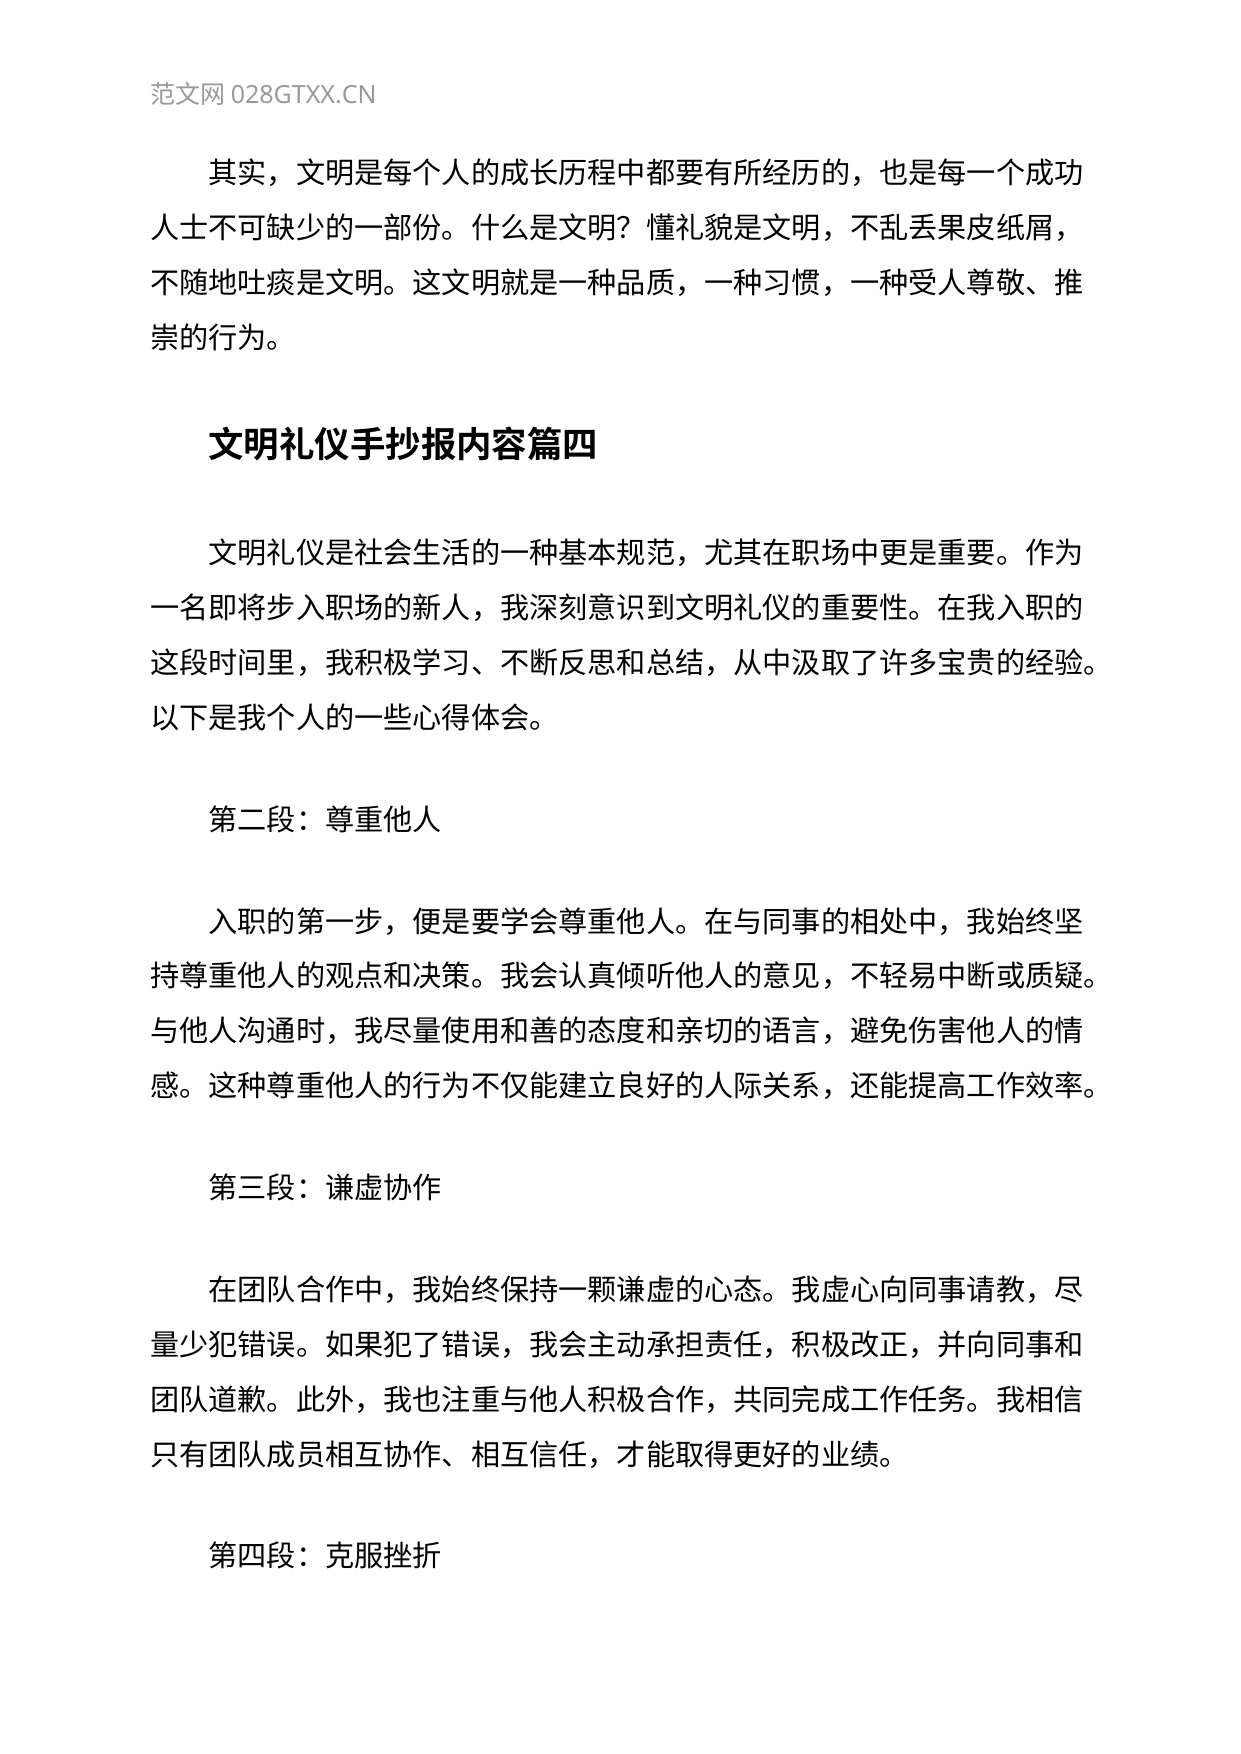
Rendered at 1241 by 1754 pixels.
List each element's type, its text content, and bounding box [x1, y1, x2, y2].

text 第二段：尊重他人 [150, 796, 1090, 839]
text 第四段：克服挫折 [150, 1533, 1090, 1575]
text 入职的第一步，便是要学会尊重他人。在与同事的相处中，我始终坚持尊重他人的观点和决策。我会认真倾听他人的意见，不轻易中断或质疑。与他人沟通时，我尽量使用和善的态度和亲切的语言，避免伤害他人的情感。这种尊重他人的行为不仅能建立良好的人际关系，还能提高工作效率。 [150, 898, 1090, 1105]
text 其实，文明是每个人的成长历程中都要有所经历的，也是每一个成功人士不可缺少的一部份。什么是文明？懂礼貌是文明，不乱丢果皮纸屑，不随地吐痰是文明。这文明就是一种品质，一种习惯，一种受人尊敬、推崇的行为。 [150, 150, 1090, 357]
text 第三段：谦虚协作 [150, 1164, 1090, 1207]
text 文明礼仪是社会生活的一种基本规范，尤其在职场中更是重要。作为一名即将步入职场的新人，我深刻意识到文明礼仪的重要性。在我入职的这段时间里，我积极学习、不断反思和总结，从中汲取了许多宝贵的经验。以下是我个人的一些心得体会。 [150, 530, 1090, 737]
text 在团队合作中，我始终保持一颗谦虚的心态。我虚心向同事请教，尽量少犯错误。如果犯了错误，我会主动承担责任，积极改正，并向同事和团队道歉。此外，我也注重与他人积极合作，共同完成工作任务。我相信只有团队成员相互协作、相互信任，才能取得更好的业绩。 [150, 1266, 1090, 1473]
text 文明礼仪手抄报内容篇四 [150, 416, 1090, 468]
